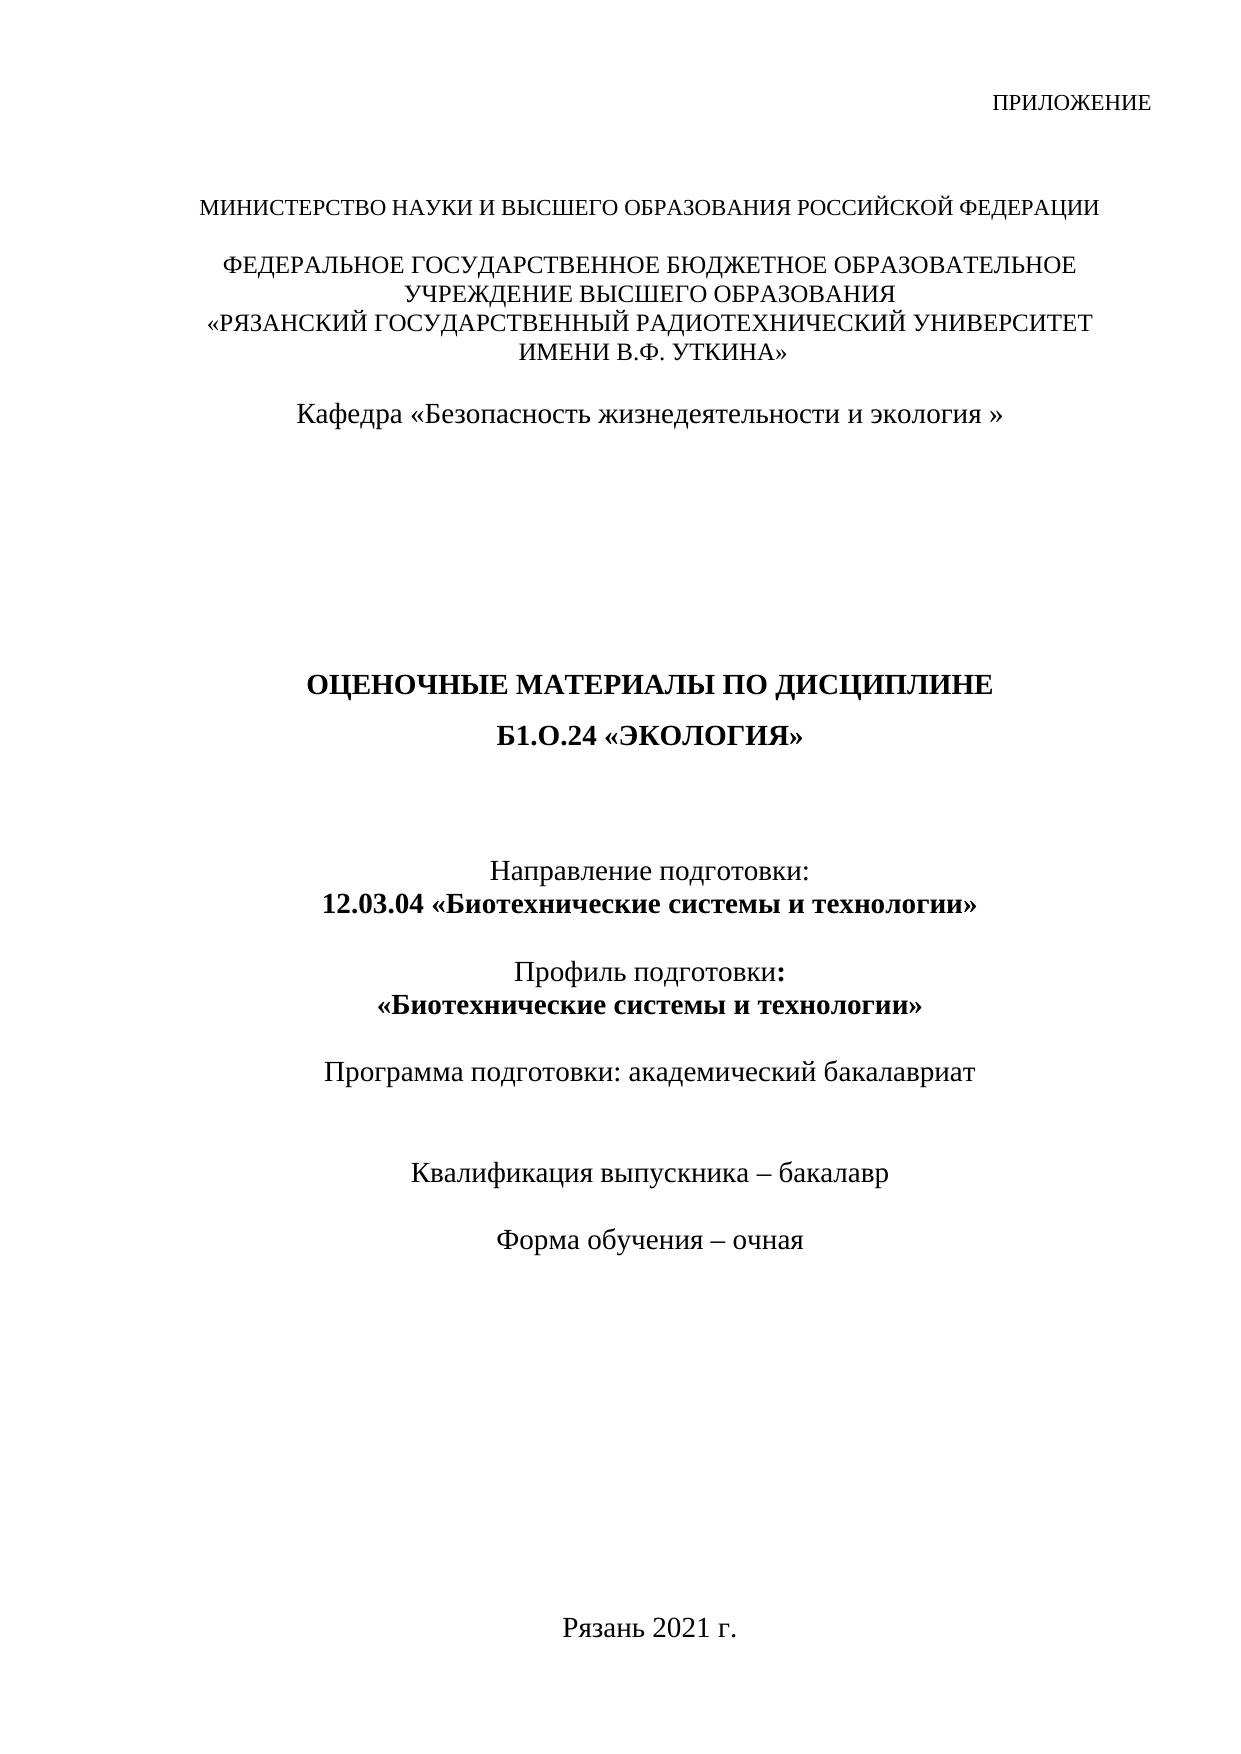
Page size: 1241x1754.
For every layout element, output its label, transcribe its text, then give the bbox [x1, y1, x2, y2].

text Профиль подготовки: [148, 954, 1152, 987]
text «РЯЗАНСКИЙ ГОСУДАРСТВЕННЫЙ РАДИОТЕХНИЧЕСКИЙ УНИВЕРСИТЕТ [148, 308, 1152, 337]
text ФЕДЕРАЛЬНОЕ ГОСУДАРСТВЕННОЕ БЮДЖЕТНОЕ ОБРАЗОВАТЕЛЬНОЕ [148, 250, 1152, 278]
text «Биотехнические системы и технологии» [148, 987, 1152, 1021]
text УЧРЕЖДЕНИЕ ВЫСШЕГО ОБРАЗОВАНИЯ [148, 279, 1152, 308]
text Программа подготовки: академический бакалавриат [148, 1054, 1152, 1088]
text Направление подготовки: [148, 853, 1152, 887]
text МИНИСТЕРСТВО НАУКИ И ВЫСШЕГО ОБРАЗОВАНИЯ РОССИЙСКОЙ ФЕДЕРАЦИИ [148, 194, 1152, 220]
text Рязань 2021 г. [148, 1610, 1152, 1644]
text ОЦЕНОЧНЫЕ МАТЕРИАЛЫ ПО ДИСЦИПЛИНЕ [148, 667, 1152, 701]
text Б1.О.24 «ЭКОЛОГИЯ» [148, 718, 1152, 752]
text Форма обучения – очная [148, 1222, 1152, 1256]
text Кафедра «Безопасность жизнедеятельности и экология » [148, 396, 1152, 429]
text 12.03.04 «Биотехнические системы и технологии» [148, 887, 1152, 920]
text ПРИЛОЖЕНИЕ [148, 89, 1152, 115]
text Квалификация выпускника – бакалавр [148, 1155, 1152, 1188]
text ИМЕНИ В.Ф. УТКИНА» [148, 337, 1152, 366]
